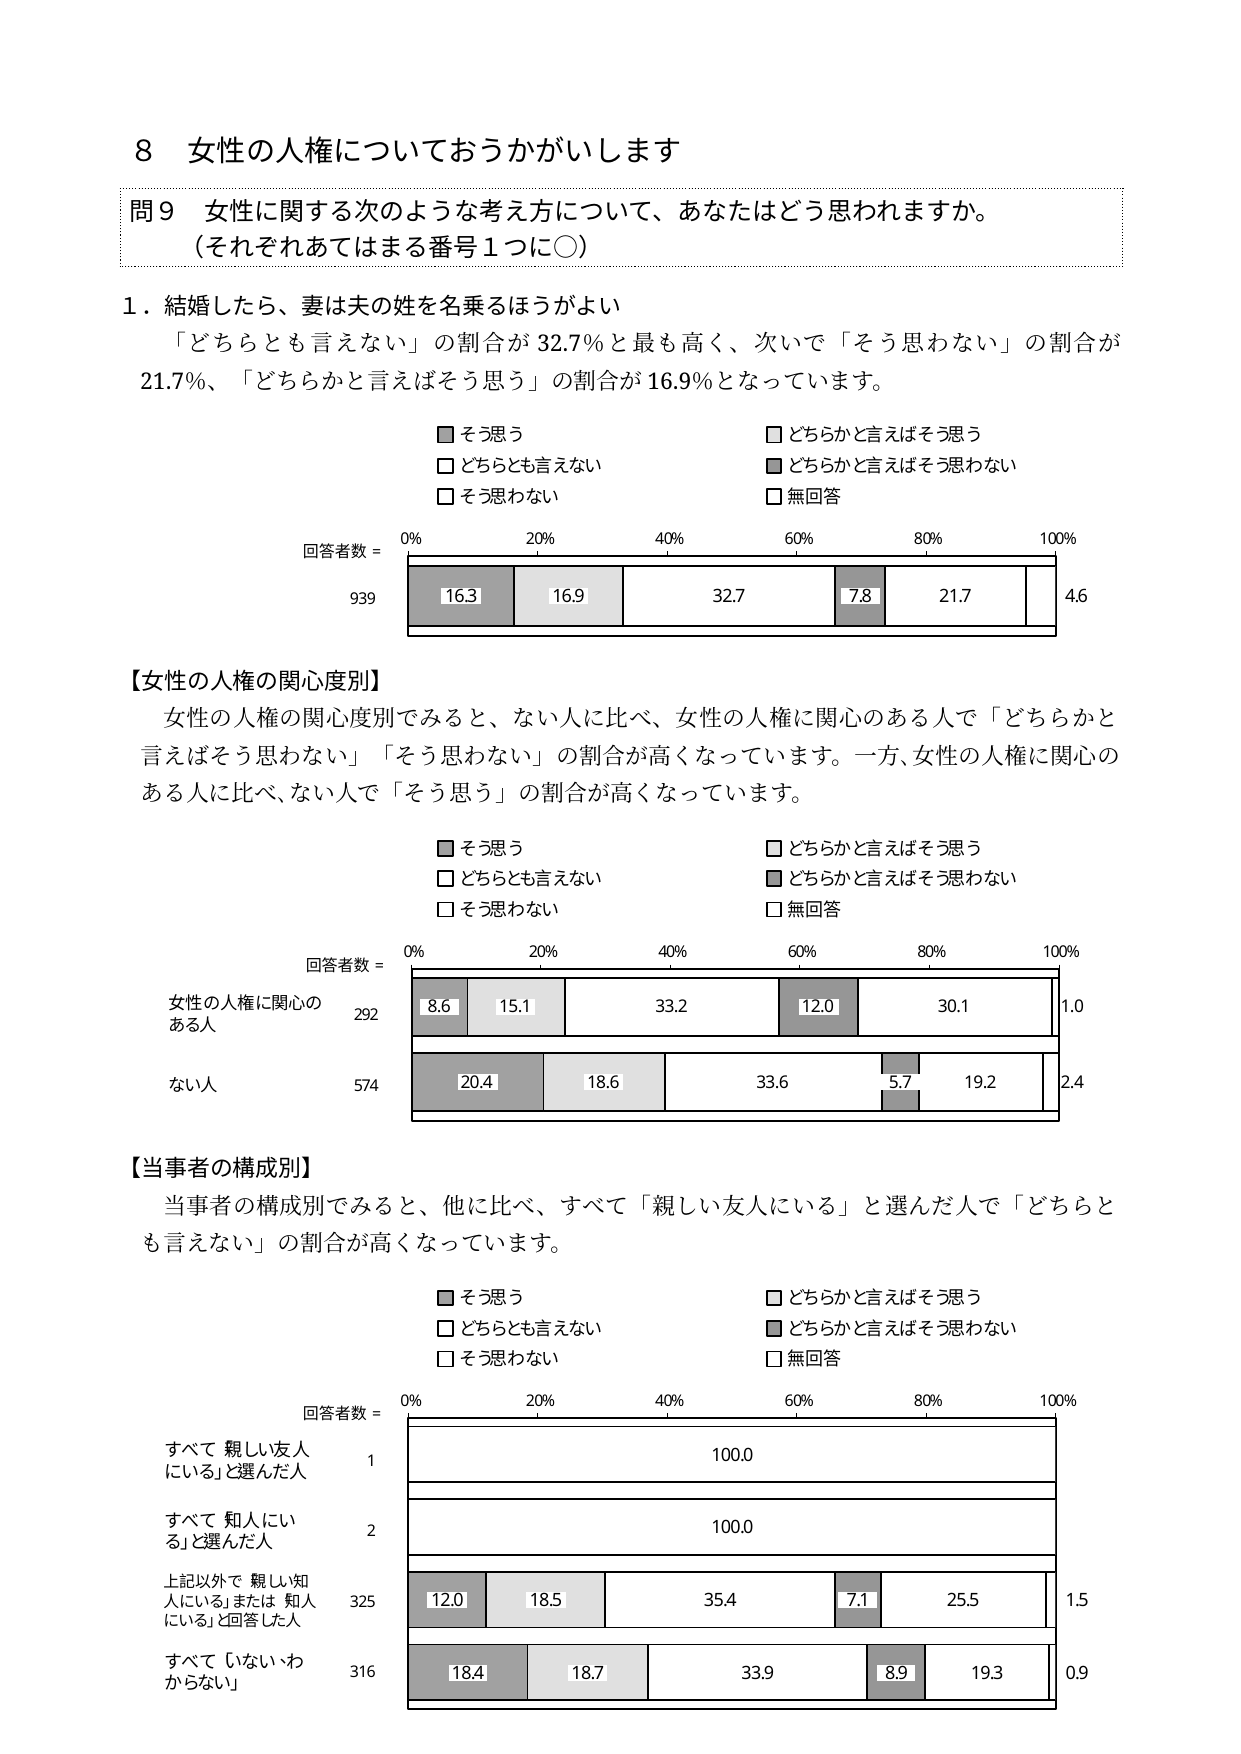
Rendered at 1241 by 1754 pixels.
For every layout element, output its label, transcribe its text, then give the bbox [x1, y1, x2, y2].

text 女性の人権の関心度別でみると、ない人に比べ、女性の人権に関心のある人で「どちらかと言えばそう思わない」「そう思わない」の割合が高くなっています。一方､女性の人権に関心のある人に比べ､ない人で「そう思う」の割合が高くなっています。 [140, 698, 1122, 811]
text 【当事者の構成別】 [118, 1148, 1122, 1186]
subtitle １．結婚したら、妻は夫の姓を名乗るほうがよい [118, 286, 1122, 323]
text 問９ 女性に関する次のような考え方について、あなたはどう思われますか。 （それぞれあてはまる番号１つに○） [120, 188, 1123, 267]
text 「どちらとも言えない」の割合が32.7％と最も高く、次いで「そう思わない」の割合が21.7％、「どちらかと言えばそう思う」の割合が16.9％となっています。 [140, 323, 1122, 398]
text 【女性の人権の関心度別】 [118, 661, 1122, 698]
subtitle ８ 女性の人権についておうかがいします [129, 127, 1122, 169]
text 当事者の構成別でみると、他に比べ、すべて「親しい友人にいる」と選んだ人で「どちらとも言えない」の割合が高くなっています。 [140, 1186, 1122, 1261]
